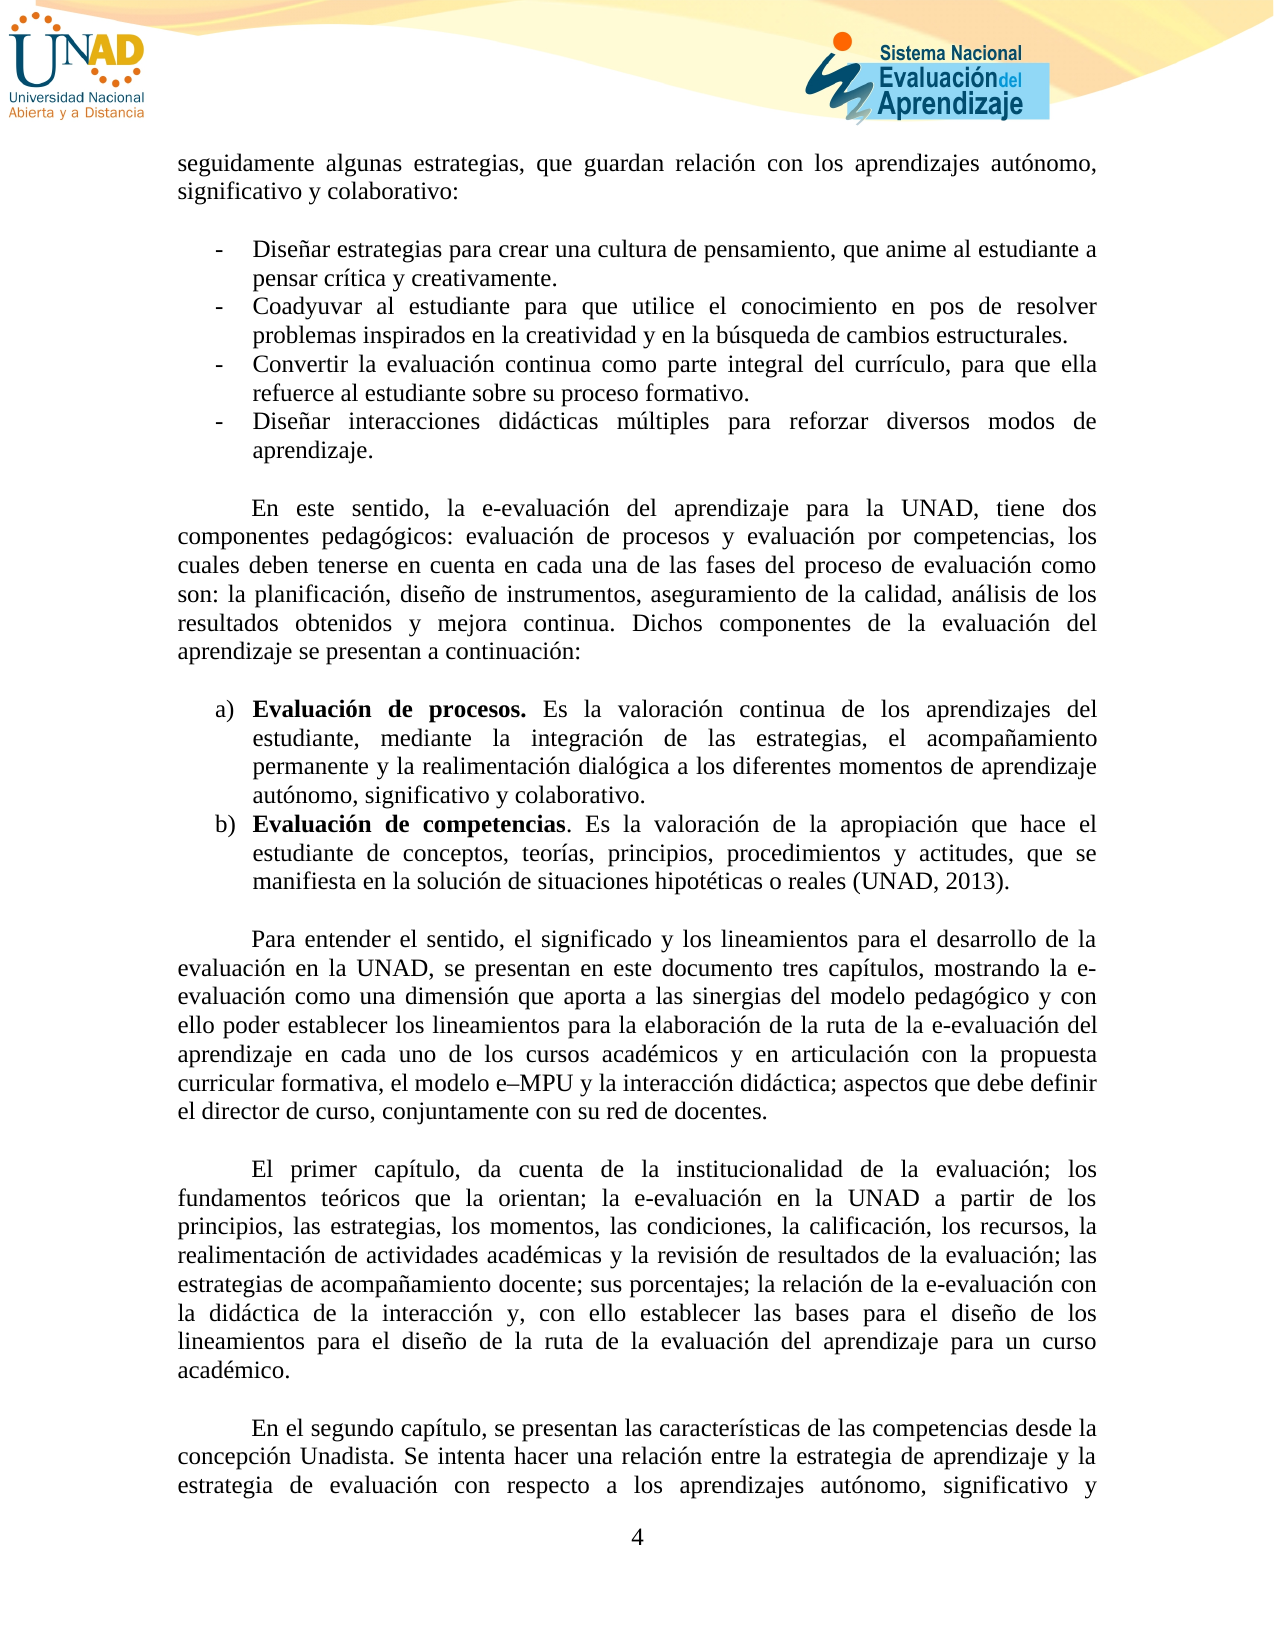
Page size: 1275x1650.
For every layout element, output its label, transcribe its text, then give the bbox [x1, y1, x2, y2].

list Evaluación de procesos. Es la valoración continua de los aprendizajes del estudiante, mediante la integración de las estrategias, el acompañamiento permanente y la realimentación dialógica a los diferentes momentos de aprendizaje autónomo, significativo y colaborativo. [215, 694, 1098, 809]
list Diseñar interacciones didácticas múltiples para reforzar diversos modos de aprendizaje. [215, 406, 1098, 464]
text Para entender el sentido, el significado y los lineamientos para el desarrollo de la evaluación en la UNAD, se presentan en este documento tres capítulos, mostrando la e-evaluación como una dimensión que aporta a las sinergias del modelo pedagógico y con ello poder establecer los lineamientos para la elaboración de la ruta de la e-evaluación del aprendizaje en cada uno de los cursos académicos y en articulación con la propuesta curricular formativa, el modelo e–MPU y la interacción didáctica; aspectos que debe definir el director de curso, conjuntamente con su red de docentes. [177, 924, 1098, 1125]
list Evaluación de competencias. Es la valoración de la apropiación que hace el estudiante de conceptos, teorías, principios, procedimientos y actitudes, que se manifiesta en la solución de situaciones hipotéticas o reales (UNAD, 2013). [215, 809, 1098, 895]
list Convertir la evaluación continua como parte integral del currículo, para que ella refuerce al estudiante sobre su proceso formativo. [215, 349, 1098, 406]
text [177, 148, 1098, 205]
text El primer capítulo, da cuenta de la institucionalidad de la evaluación; los fundamentos teóricos que la orientan; la e-evaluación en la UNAD a partir de los principios, las estrategias, los momentos, las condiciones, la calificación, los recursos, la realimentación de actividades académicas y la revisión de resultados de la evaluación; las estrategias de acompañamiento docente; sus porcentajes; la relación de la e-evaluación con la didáctica de la interacción y, con ello establecer las bases para el diseño de los lineamientos para el diseño de la ruta de la evaluación del aprendizaje para un curso académico. [177, 1154, 1098, 1384]
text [177, 1413, 1098, 1499]
picture [8, 0, 1274, 126]
text En este sentido, la e-evaluación del aprendizaje para la UNAD, tiene dos componentes pedagógicos: evaluación de procesos y evaluación por competencias, los cuales deben tenerse en cuenta en cada una de las fases del proceso de evaluación como son: la planificación, diseño de instrumentos, aseguramiento de la calidad, análisis de los resultados obtenidos y mejora continua. Dichos componentes de la evaluación del aprendizaje se presentan a continuación: [177, 493, 1098, 665]
list Coadyuvar al estudiante para que utilice el conocimiento en pos de resolver problemas inspirados en la creatividad y en la búsqueda de cambios estructurales. [215, 291, 1098, 349]
list Diseñar estrategias para crear una cultura de pensamiento, que anime al estudiante a pensar crítica y creativamente. [215, 234, 1098, 291]
